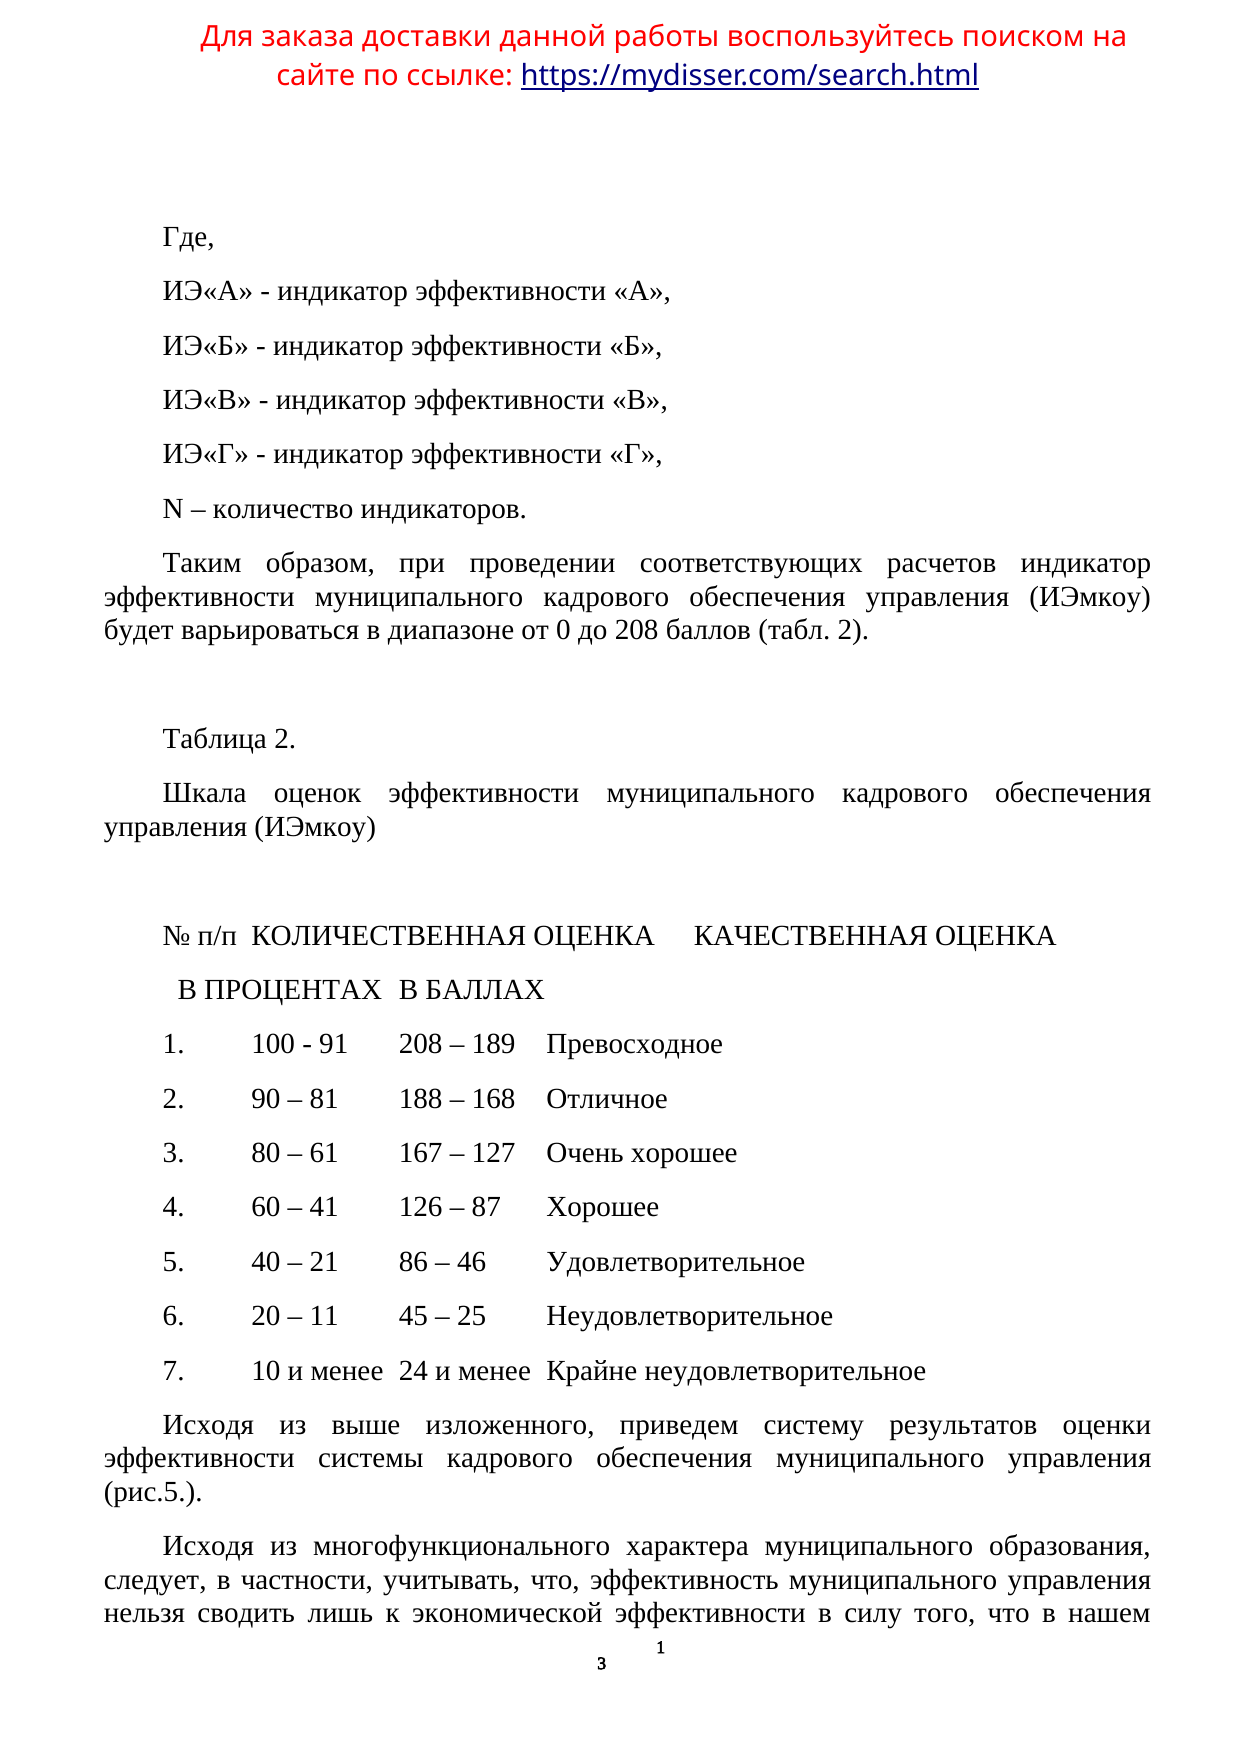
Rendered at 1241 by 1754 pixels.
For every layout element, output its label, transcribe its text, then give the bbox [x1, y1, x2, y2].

text Где, [103, 219, 1152, 252]
text ИЭ«В» - индикатор эффективности «В», [103, 382, 1152, 416]
text N – количество индикаторов. [103, 491, 1152, 524]
text Шкала оценок эффективности муниципального кадрового обеспечения управления (ИЭмкоу) [103, 775, 1152, 842]
text ИЭ«Г» - индикатор эффективности «Г», [103, 436, 1152, 470]
text 5. 40 – 21 86 – 46 Удовлетворительное [103, 1244, 1152, 1277]
text Исходя из выше изложенного, приведем систему результатов оценки эффективности системы кадрового обеспечения муниципального управления (рис.5.). [103, 1407, 1152, 1508]
text В ПРОЦЕНТАХ В БАЛЛАХ [103, 972, 1152, 1006]
text 4. 60 – 41 126 – 87 Хорошее [103, 1189, 1152, 1223]
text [103, 1528, 1152, 1629]
text 2. 90 – 81 188 – 168 Отличное [103, 1081, 1152, 1114]
text 3. 80 – 61 167 – 127 Очень хорошее [103, 1135, 1152, 1169]
text 6. 20 – 11 45 – 25 Неудовлетворительное [103, 1298, 1152, 1332]
text № п/п КОЛИЧЕСТВЕННАЯ ОЦЕНКА КАЧЕСТВЕННАЯ ОЦЕНКА [103, 918, 1152, 951]
text ИЭ«А» - индикатор эффективности «А», [103, 273, 1152, 307]
text Таблица 2. [103, 721, 1152, 754]
text ИЭ«Б» - индикатор эффективности «Б», [103, 328, 1152, 361]
text Таким образом, при проведении соответствующих расчетов индикатор эффективности муниципального кадрового обеспечения управления (ИЭмкоу) будет варьироваться в диапазоне от 0 до 208 баллов (табл. 2). [103, 545, 1152, 646]
text 7. 10 и менее 24 и менее Крайне неудовлетворительное [103, 1353, 1152, 1386]
text 1. 100 - 91 208 – 189 Превосходное [103, 1026, 1152, 1060]
